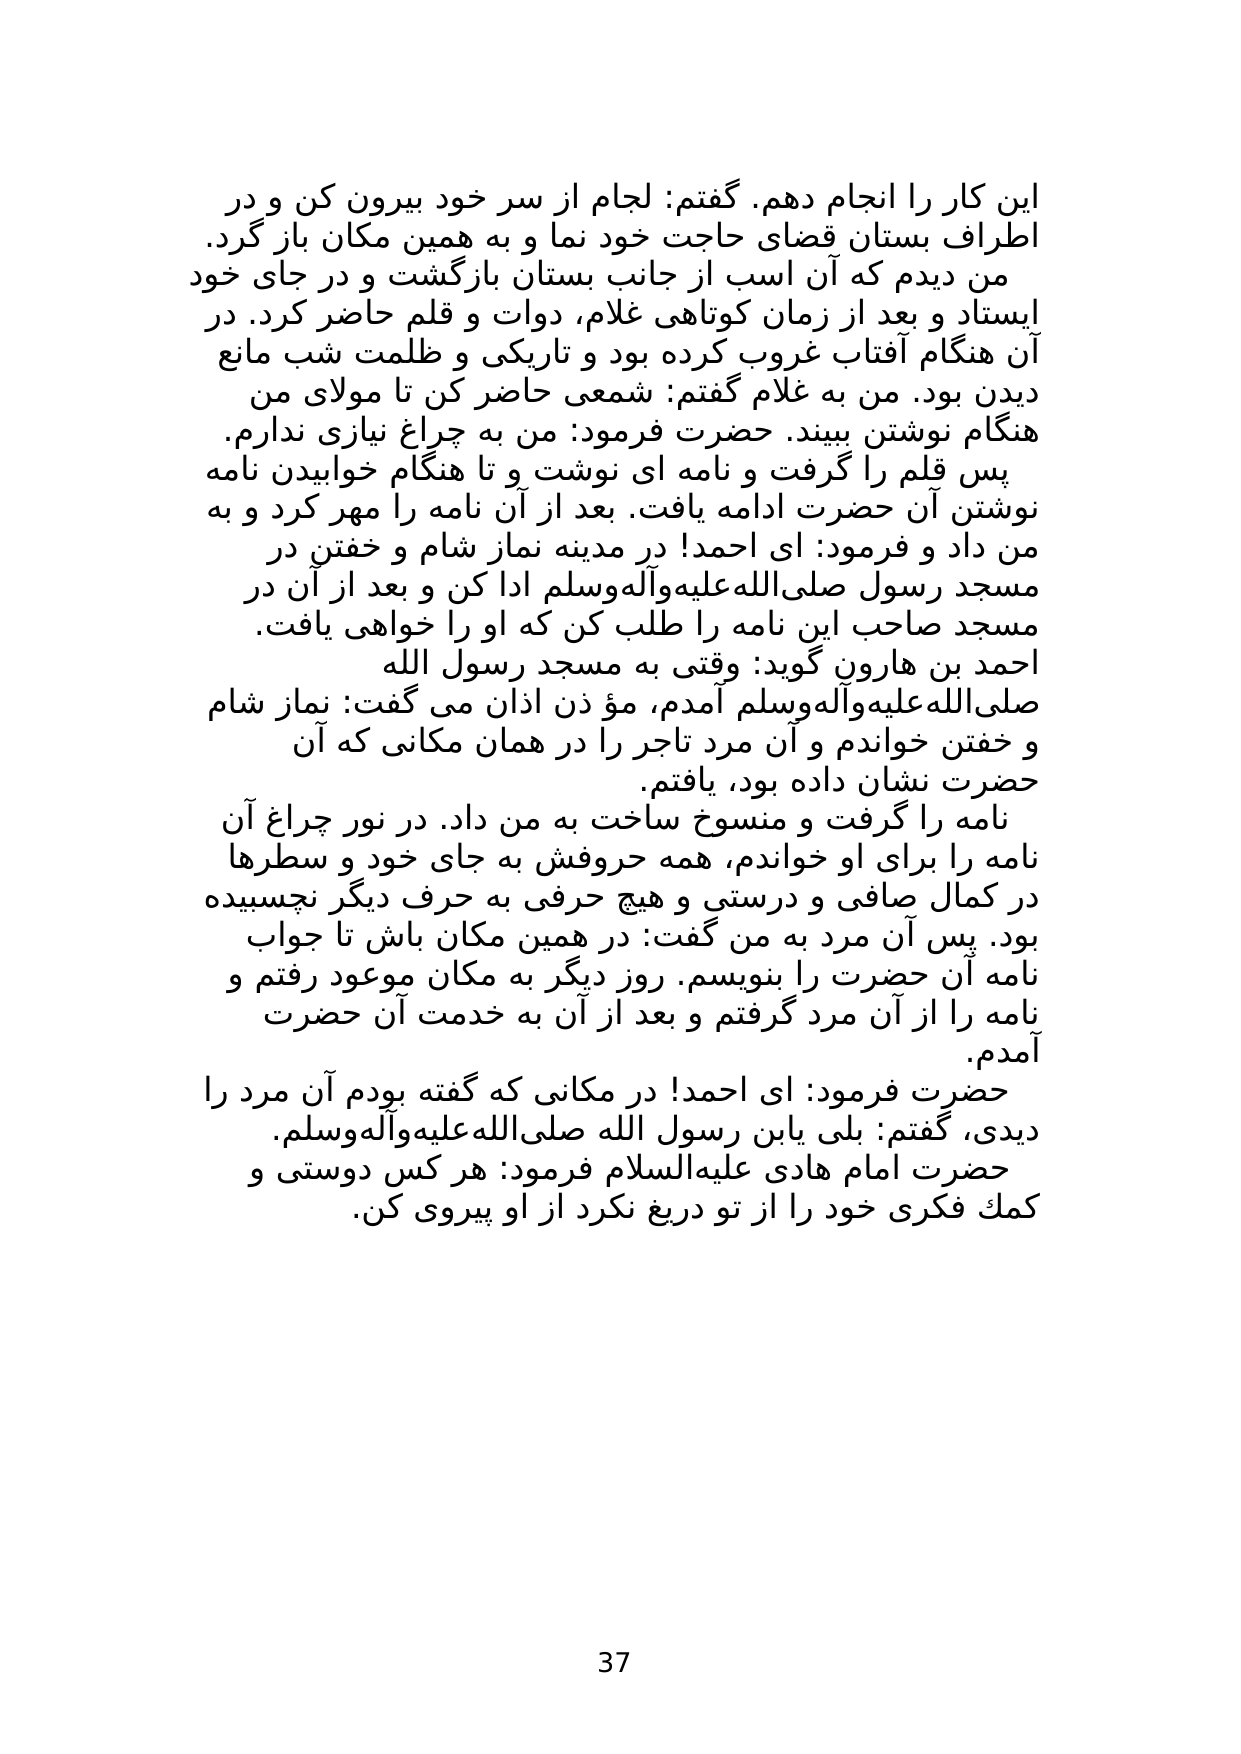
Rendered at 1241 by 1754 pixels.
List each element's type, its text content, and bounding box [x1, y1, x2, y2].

text من ديدم كه آن اسب از جانب بستان بازگشت و در جاى خود ايستاد و بعد از زمان كوتاهى غلام، دوات و قلم حاضر كرد. در آن هنگام آفتاب غروب كرده بود و تاريكى و ظلمت شب مانع ديدن بود. من به غلام گفتم: شمعى حاضر كن تا مولاى من هنگام نوشتن ببيند. حضرت فرمود: من به چراغ نيازى ندارم. [187, 255, 1041, 449]
text نامه را گرفت و منسوخ ساخت به من داد. در نور چراغ آن نامه را براى او خواندم، همه حروفش به جاى خود و سطرها در كمال صافى و درستى و هيچ حرفى به حرف ديگر نچسبيده بود. پس آن مرد به من گفت: در همين مكان باش تا جواب نامه آن حضرت را بنويسم. روز ديگر به مكان موعود رفتم و نامه را از آن مرد گرفتم و بعد از آن به خدمت آن حضرت آمدم. [187, 799, 1041, 1071]
text پس قلم را گرفت و نامه اى نوشت و تا هنگام خوابيدن نامه نوشتن آن حضرت ادامه يافت. بعد از آن نامه را مهر كرد و به من داد و فرمود: اى احمد! در مدينه نماز شام و خفتن در مسجد رسول صلى‌الله‌عليه‌وآله‌وسلم ادا كن و بعد از آن در مسجد صاحب اين نامه را طلب كن كه او را خواهى يافت. احمد بن هارون گويد: وقتى به مسجد رسول الله صلى‌الله‌عليه‌وآله‌وسلم آمدم، مؤ ذن اذان مى گفت: نماز شام و خفتن خواندم و آن مرد تاجر را در همان مكانى كه آن حضرت نشان داده بود، يافتم. [187, 449, 1041, 799]
text حضرت امام هادى عليه‌السلام فرمود: هر كس دوستى و كمك فكرى خود را از تو دريغ نكرد از او پيروى كن. [187, 1148, 1041, 1226]
text حضرت فرمود: اى احمد! در مكانى كه گفته بودم آن مرد را ديدى، گفتم: بلى يابن رسول الله صلى‌الله‌عليه‌وآله‌وسلم. [187, 1071, 1041, 1148]
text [187, 177, 1041, 255]
